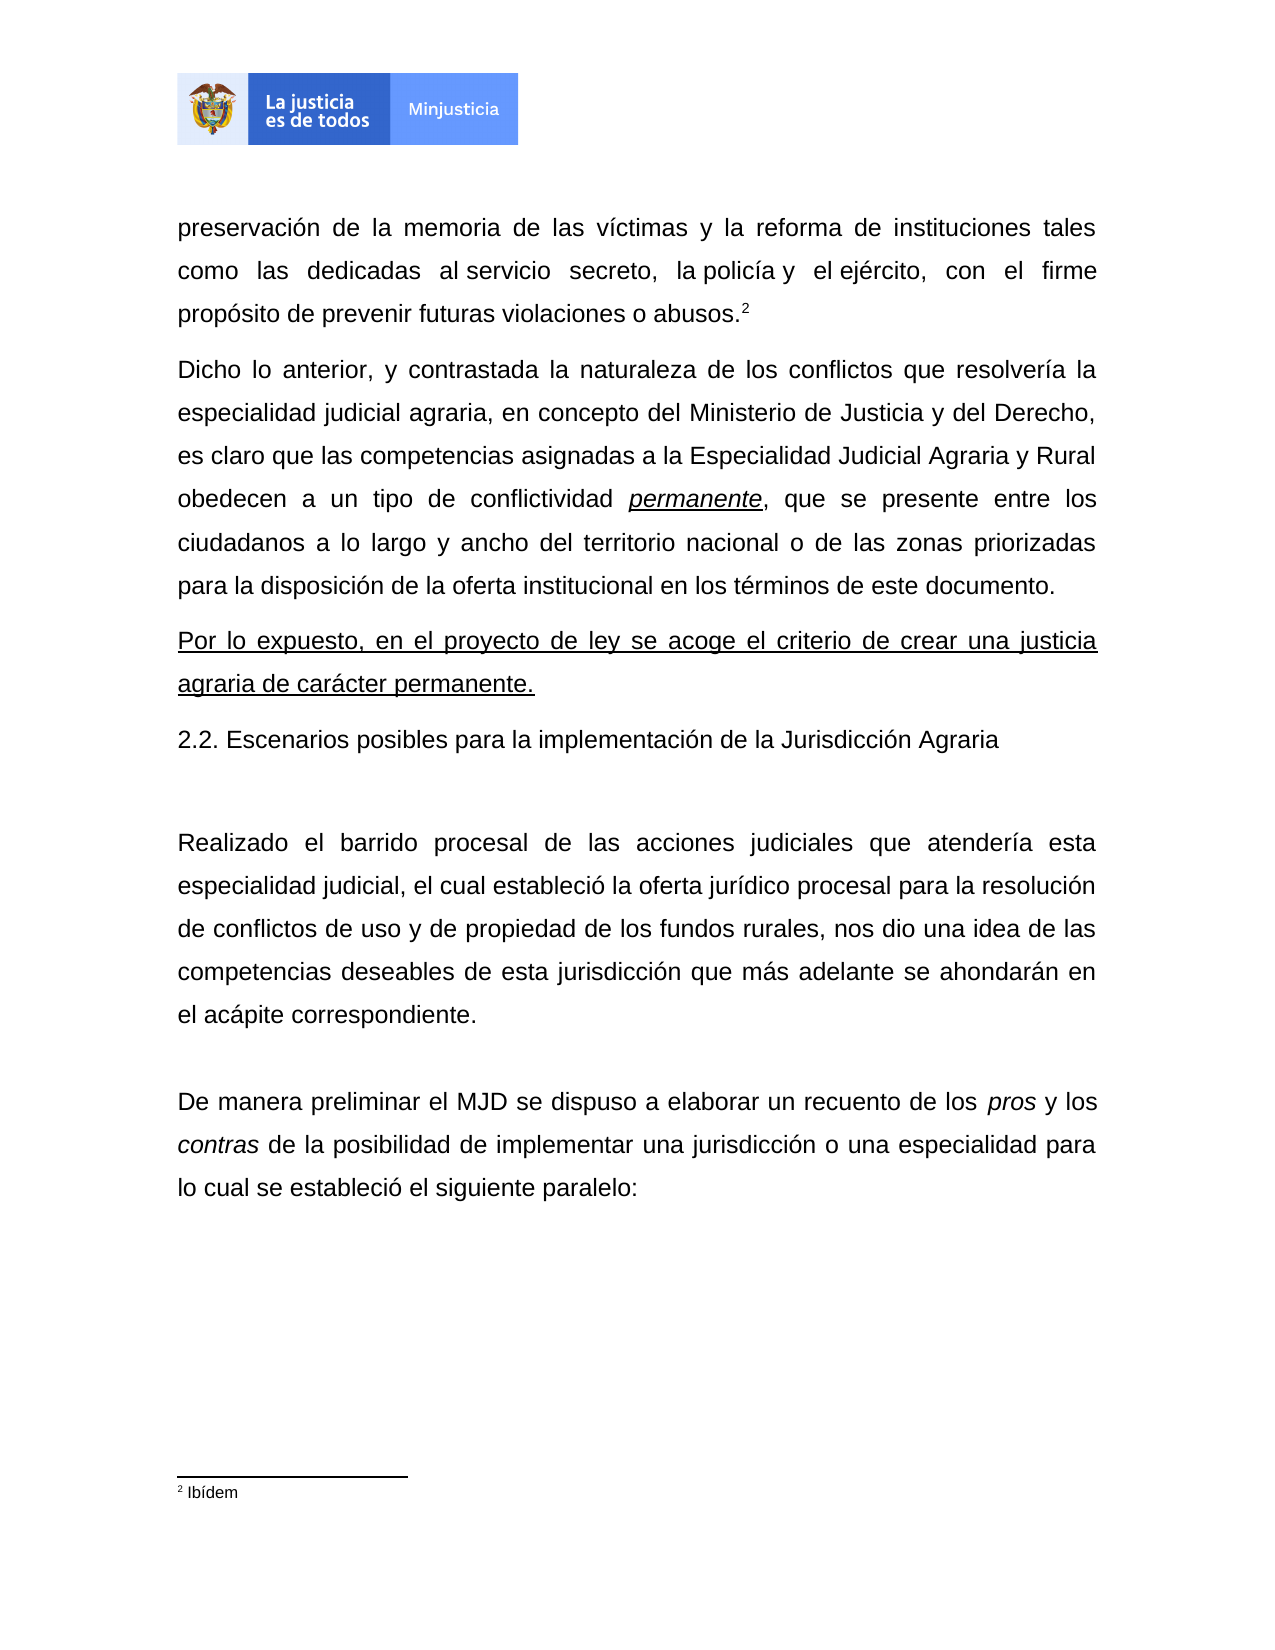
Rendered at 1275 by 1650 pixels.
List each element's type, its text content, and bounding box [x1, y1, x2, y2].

text Dicho lo anterior, y contrastada la naturaleza de los conflictos que resolvería la especialidad judicial agraria, en concepto del Ministerio de Justicia y del Derecho, es claro que las competencias asignadas a la Especialidad Judicial Agraria y Rural obedecen a un tipo de conflictividad permanente, que se presente entre los ciudadanos a lo largo y ancho del territorio nacional o de las zonas priorizadas para la disposición de la oferta institucional en los términos de este documento. [177, 355, 1098, 599]
picture [177, 73, 519, 145]
text De manera preliminar el MJD se dispuso a elaborar un recuento de los pros y los contras de la posibilidad de implementar una jurisdicción o una especialidad para lo cual se estableció el siguiente paralelo: [177, 1087, 1098, 1202]
text Por lo expuesto, en el proyecto de ley se acoge el criterio de crear una justicia agraria de carácter permanente. [177, 626, 1098, 651]
subtitle 2.2. Escenarios posibles para la implementación de la Jurisdicción Agraria [177, 725, 1098, 754]
text Realizado el barrido procesal de las acciones judiciales que atendería esta especialidad judicial, el cual estableció la oferta jurídico procesal para la resolución de conflictos de uso y de propiedad de los fundos rurales, nos dio una idea de las competencias deseables de esta jurisdicción que más adelante se ahondarán en el acápite correspondiente. [177, 828, 1098, 1029]
text Por lo expuesto, en el proyecto de ley se acoge el criterio de crear una justicia agraria de carácter permanente. [177, 652, 1098, 698]
